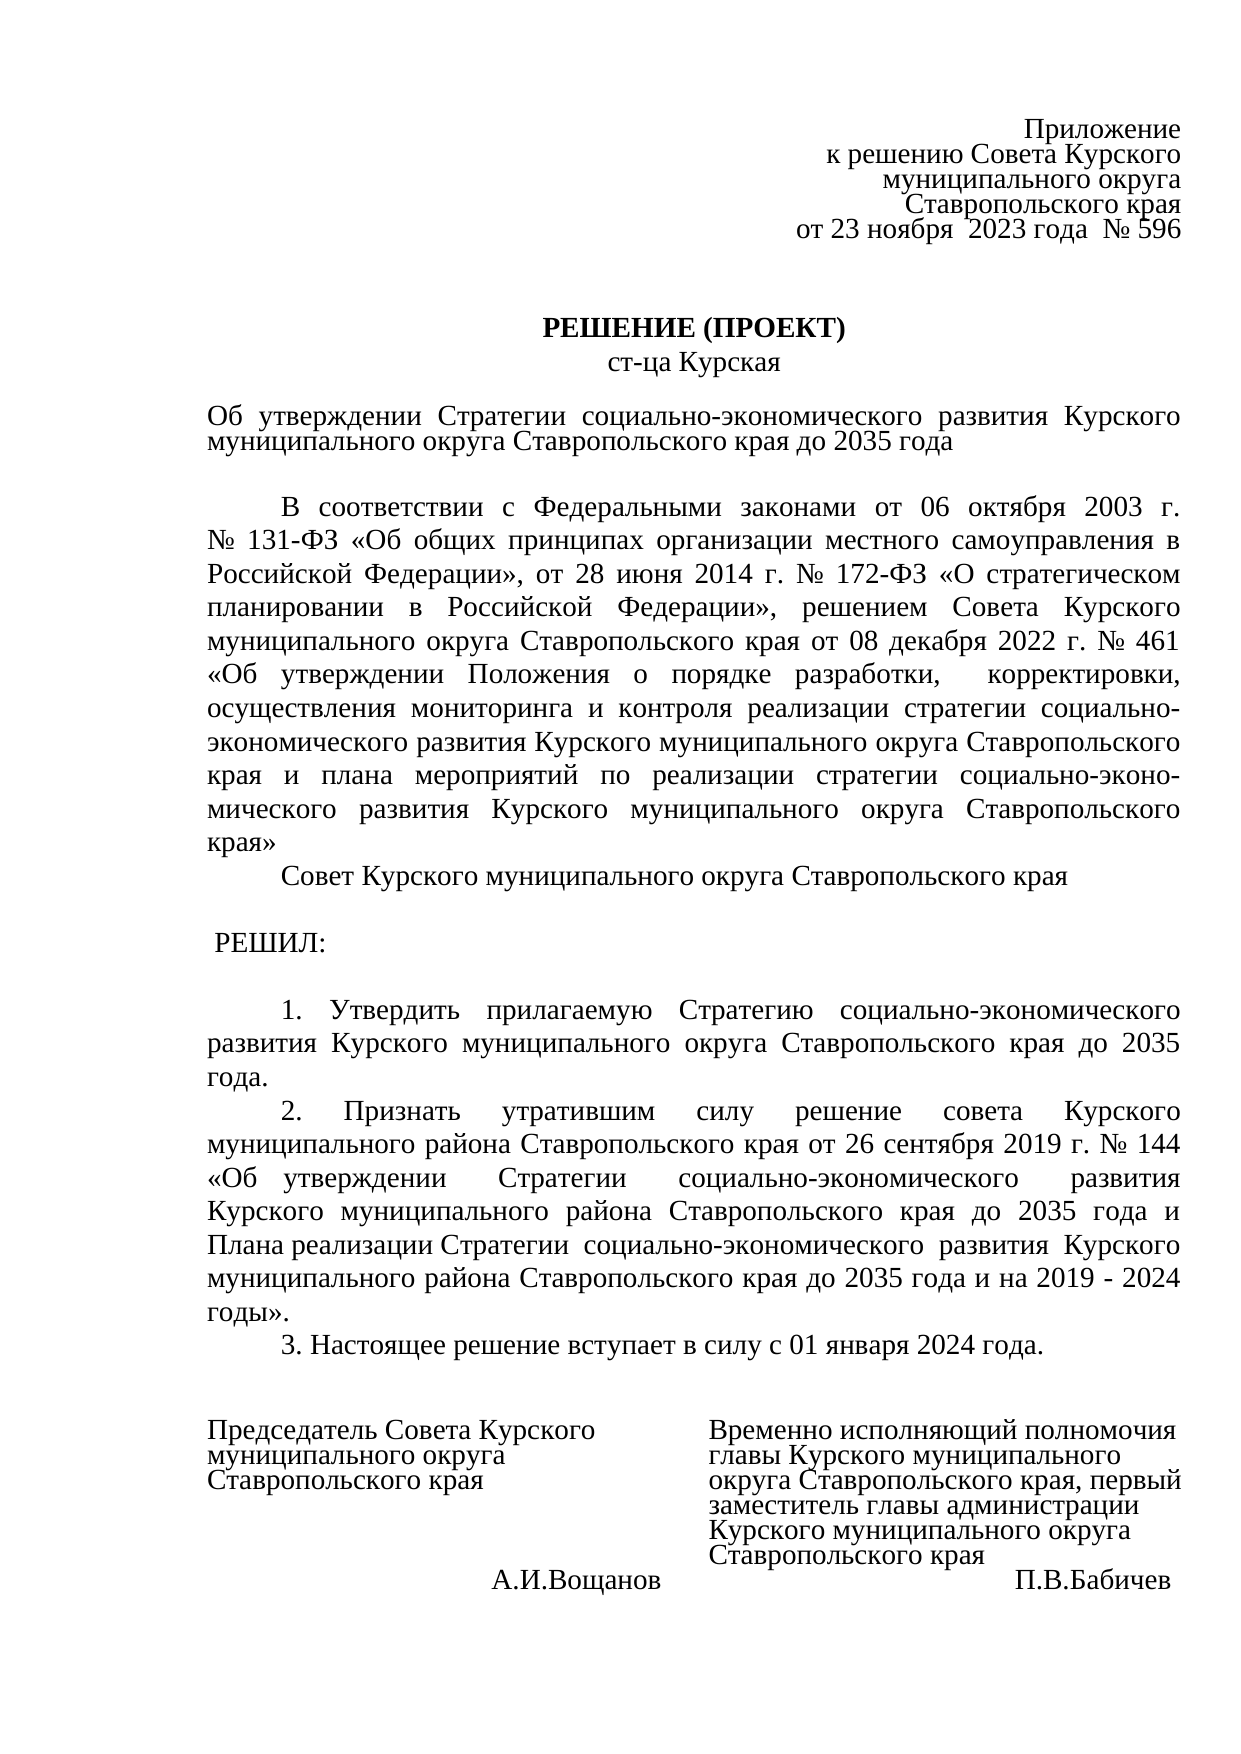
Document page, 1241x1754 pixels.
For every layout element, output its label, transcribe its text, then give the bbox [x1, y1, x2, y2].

text Об утверждении Стратегии социально-экономического развития Курского муниципального округа Ставропольского края до 2035 года [207, 405, 1181, 455]
text РЕШЕНИЕ (ПРОЕКТ) [207, 310, 1181, 344]
text от 23 ноября 2023 года № 596 [753, 218, 1181, 243]
text Приложение [753, 118, 1181, 143]
text Совет Курского муниципального округа Ставропольского края [207, 858, 1181, 891]
text В соответствии с Федеральными законами от 06 октября 2003 г. № 131-ФЗ «Об общих принципах организации местного самоуправления в Российской Федерации», от 28 июня 2014 г. № 172-ФЗ «О стратегическом планировании в Российской Федерации», решением Совета Курского муниципального округа Ставропольского края от 08 декабря 2022 г. № 461 «Об утверждении Положения о порядке разработки, корректировки, осуществления мониторинга и контроля реализации стратегии социально-экономического развития Курского муниципального округа Ставропольского края и плана мероприятий по реализации стратегии социально-эконо-мического развития Курского муниципального округа Ставропольского края» [207, 489, 1181, 858]
text 1. Утвердить прилагаемую Стратегию социально-экономического развития Курского муниципального округа Ставропольского края до 2035 года. [207, 992, 1181, 1093]
text РЕШИЛ: [207, 925, 1181, 958]
table_header Председатель Совета Курского муниципального округа Ставропольского края А.И.Вощанов [196, 1395, 697, 1619]
text к решению Совета Курского муниципального округа Ставропольского края [753, 143, 1181, 218]
text 3. Настоящее решение вступает в силу с 01 января 2024 года. [207, 1327, 1181, 1361]
table_header Временно исполняющий полномочия главы Курского муниципального округа Ставропольского края, первый заместитель главы администрации Курского муниципального округа Ставропольского края П.В.Бабичев [697, 1395, 1196, 1619]
text 2. Признать утратившим силу решение совета Курского муниципального района Ставропольского края от 26 сентября 2019 г. № 144 «Об утверждении Стратегии социально-экономического развития Курского муниципального района Ставропольского края до 2035 года и Плана реализации Стратегии социально-экономического развития Курского муниципального района Ставропольского края до 2035 года и на 2019 - 2024 годы». [207, 1093, 1181, 1327]
text ст-ца Курская [207, 344, 1181, 377]
